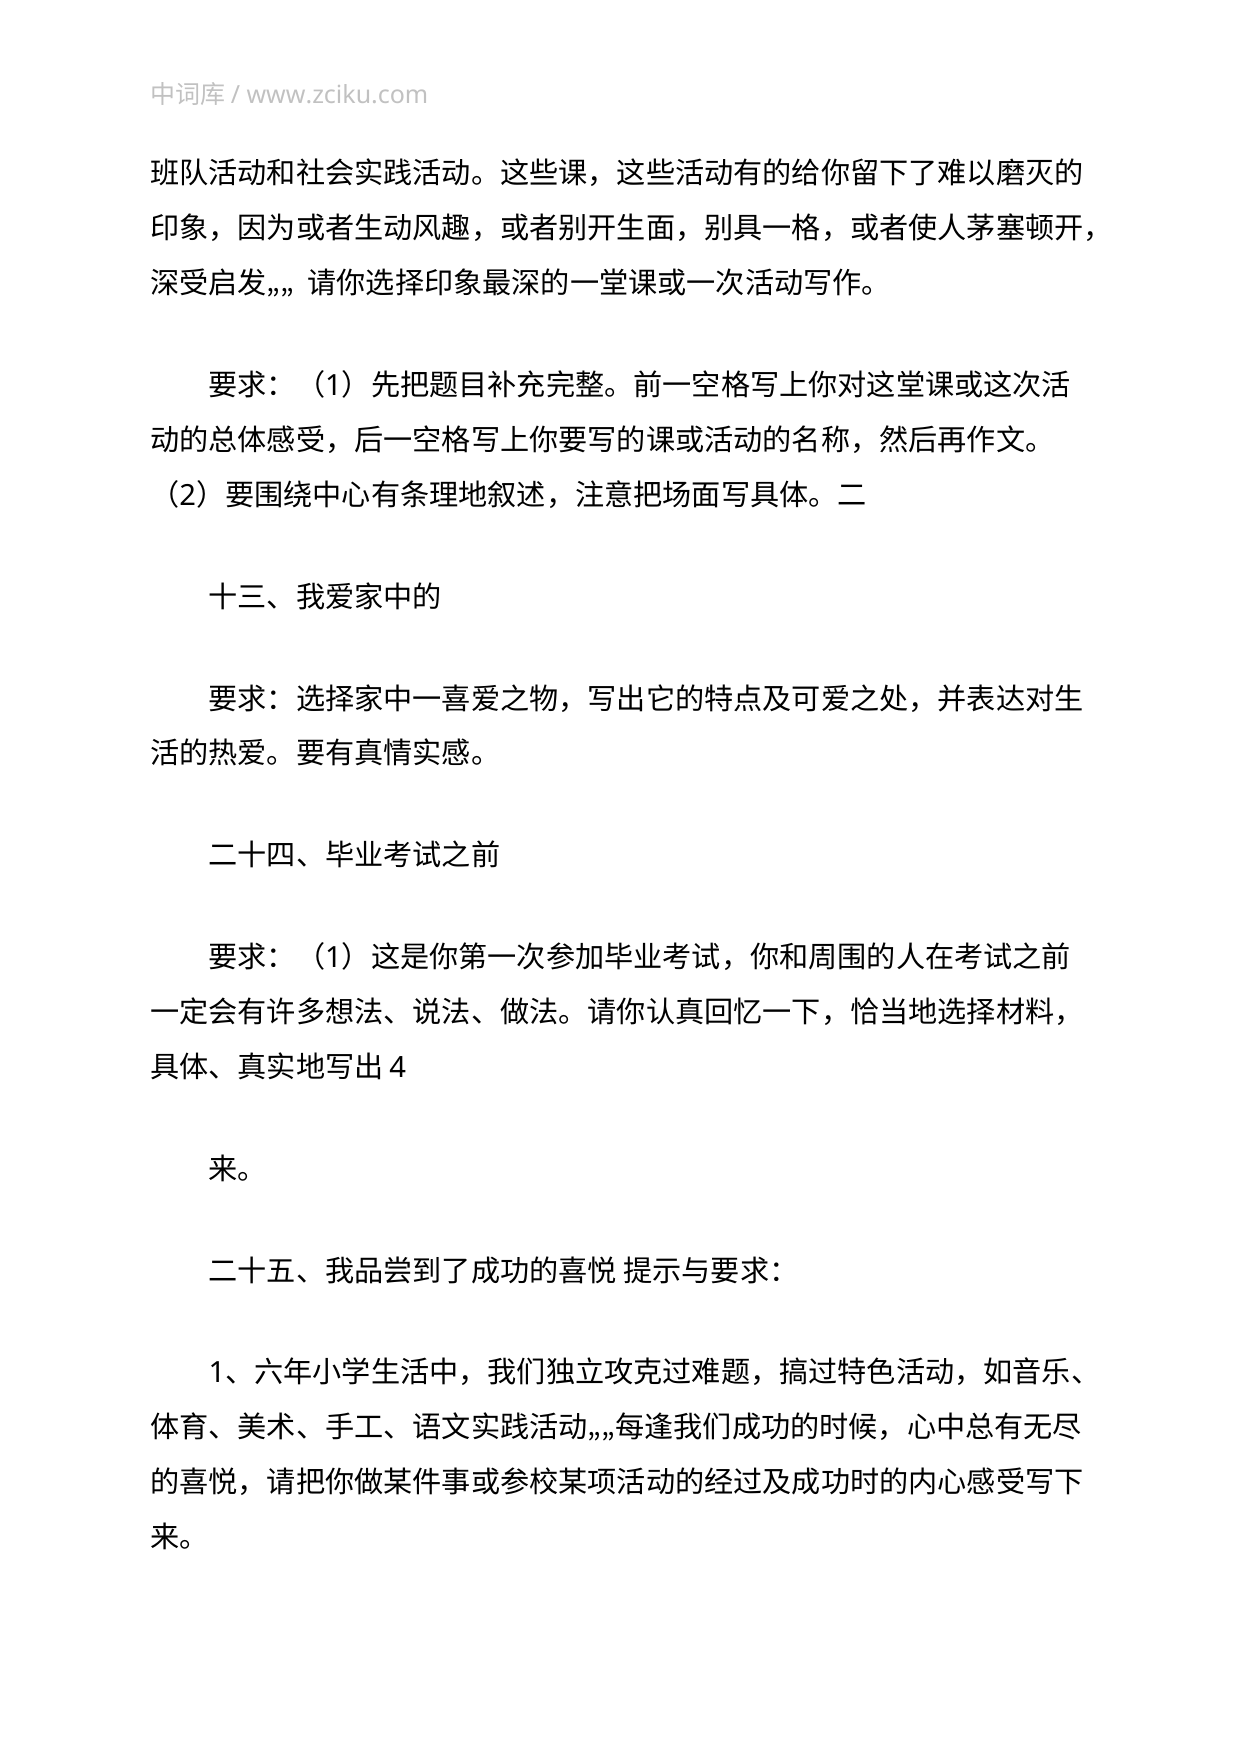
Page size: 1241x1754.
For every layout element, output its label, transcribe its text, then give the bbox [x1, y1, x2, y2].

text 二十五、我品尝到了成功的喜悦 提示与要求： [150, 1247, 1090, 1289]
text 1、六年小学生活中，我们独立攻克过难题，搞过特色活动，如音乐、体育、美术、手工、语文实践活动„„每逢我们成功的时候，心中总有无尽的喜悦，请把你做某件事或参校某项活动的经过及成功时的内心感受写下来。 [150, 1349, 1090, 1556]
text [150, 150, 1090, 302]
text 要求：（1）这是你第一次参加毕业考试，你和周围的人在考试之前一定会有许多想法、说法、做法。请你认真回忆一下，恰当地选择材料，具体、真实地写出4 [150, 934, 1090, 1086]
text 要求：选择家中一喜爱之物，写出它的特点及可爱之处，并表达对生活的热爱。要有真情实感。 [150, 675, 1090, 772]
text 十三、我爱家中的 [150, 573, 1090, 616]
text 要求：（1）先把题目补充完整。前一空格写上你对这堂课或这次活动的总体感受，后一空格写上你要写的课或活动的名称，然后再作文。（2）要围绕中心有条理地叙述，注意把场面写具体。二 [150, 362, 1090, 514]
text 来。 [150, 1146, 1090, 1188]
text 二十四、毕业考试之前 [150, 832, 1090, 874]
